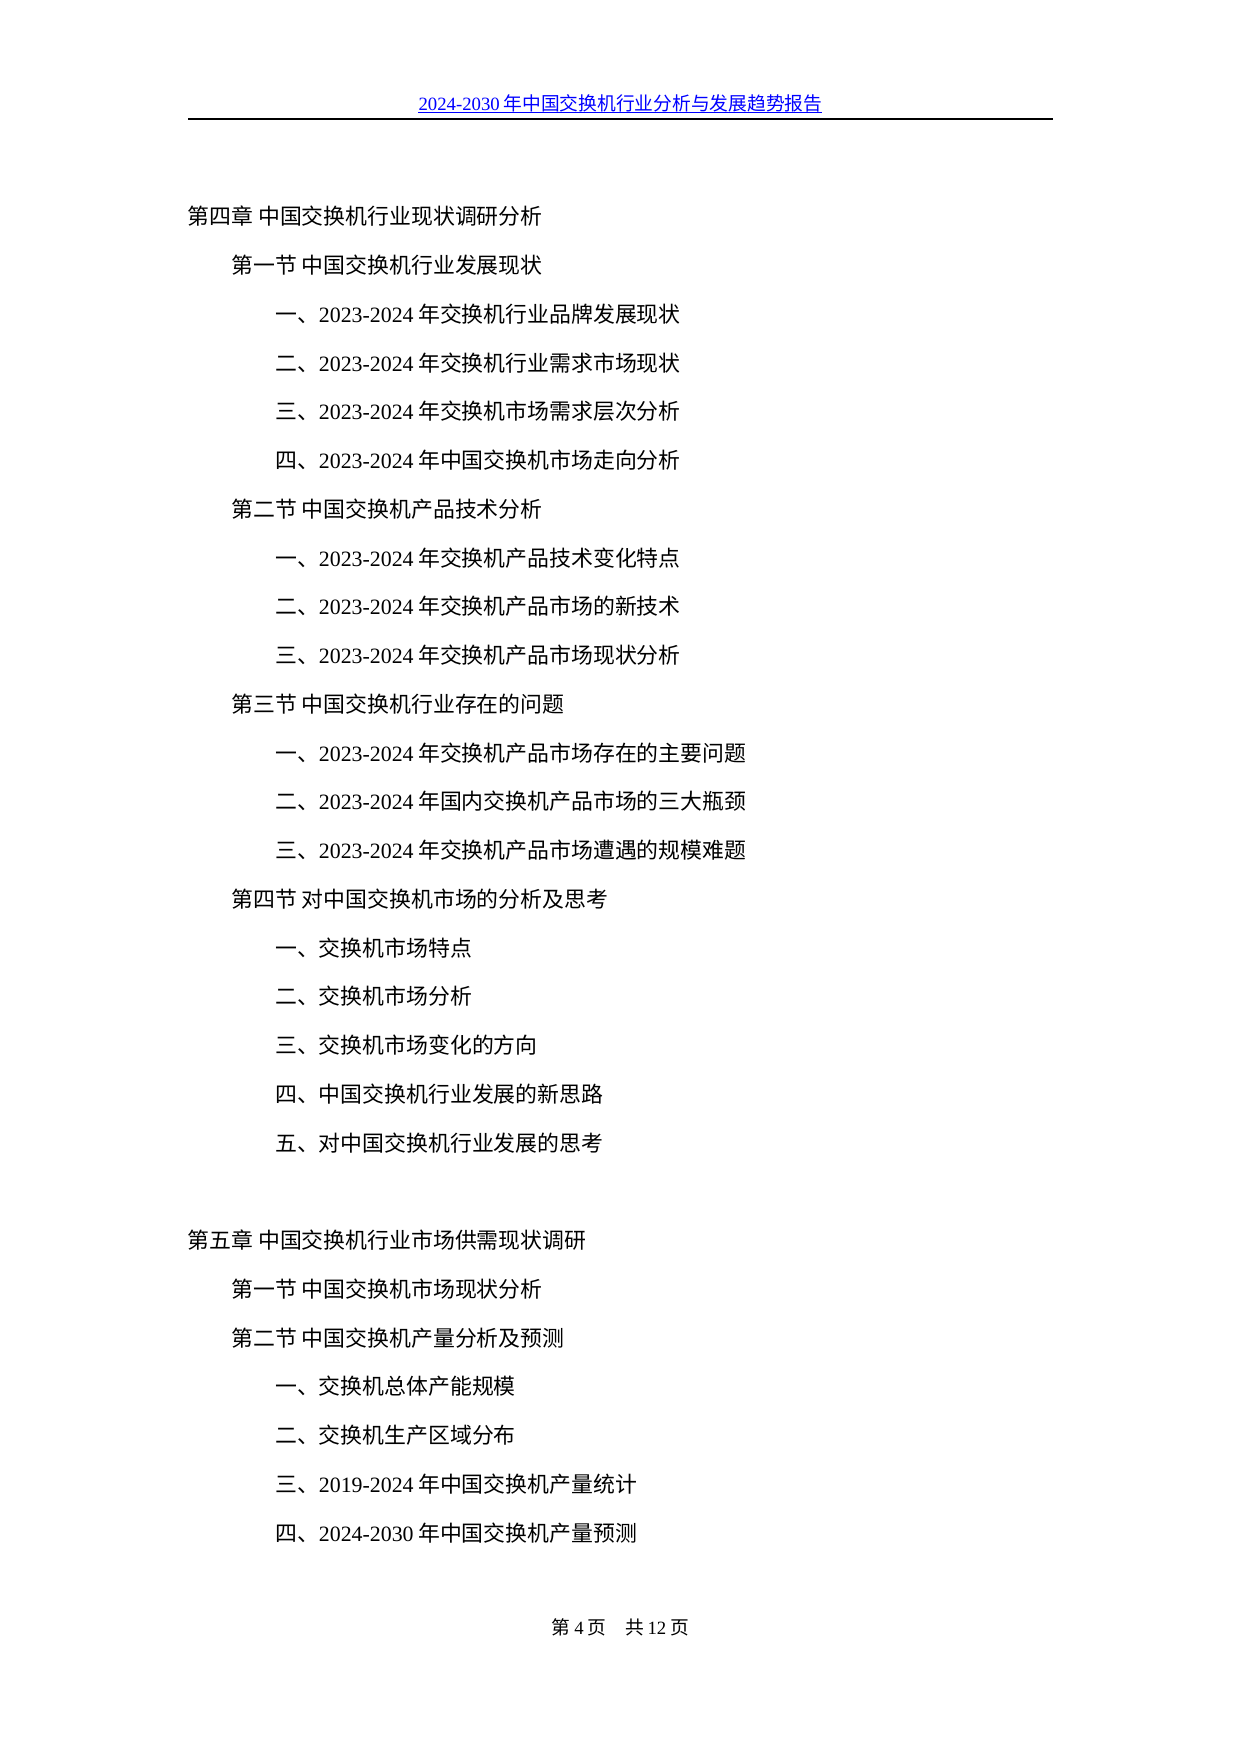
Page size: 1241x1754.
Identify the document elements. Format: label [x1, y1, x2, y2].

text [187, 150, 1053, 1548]
